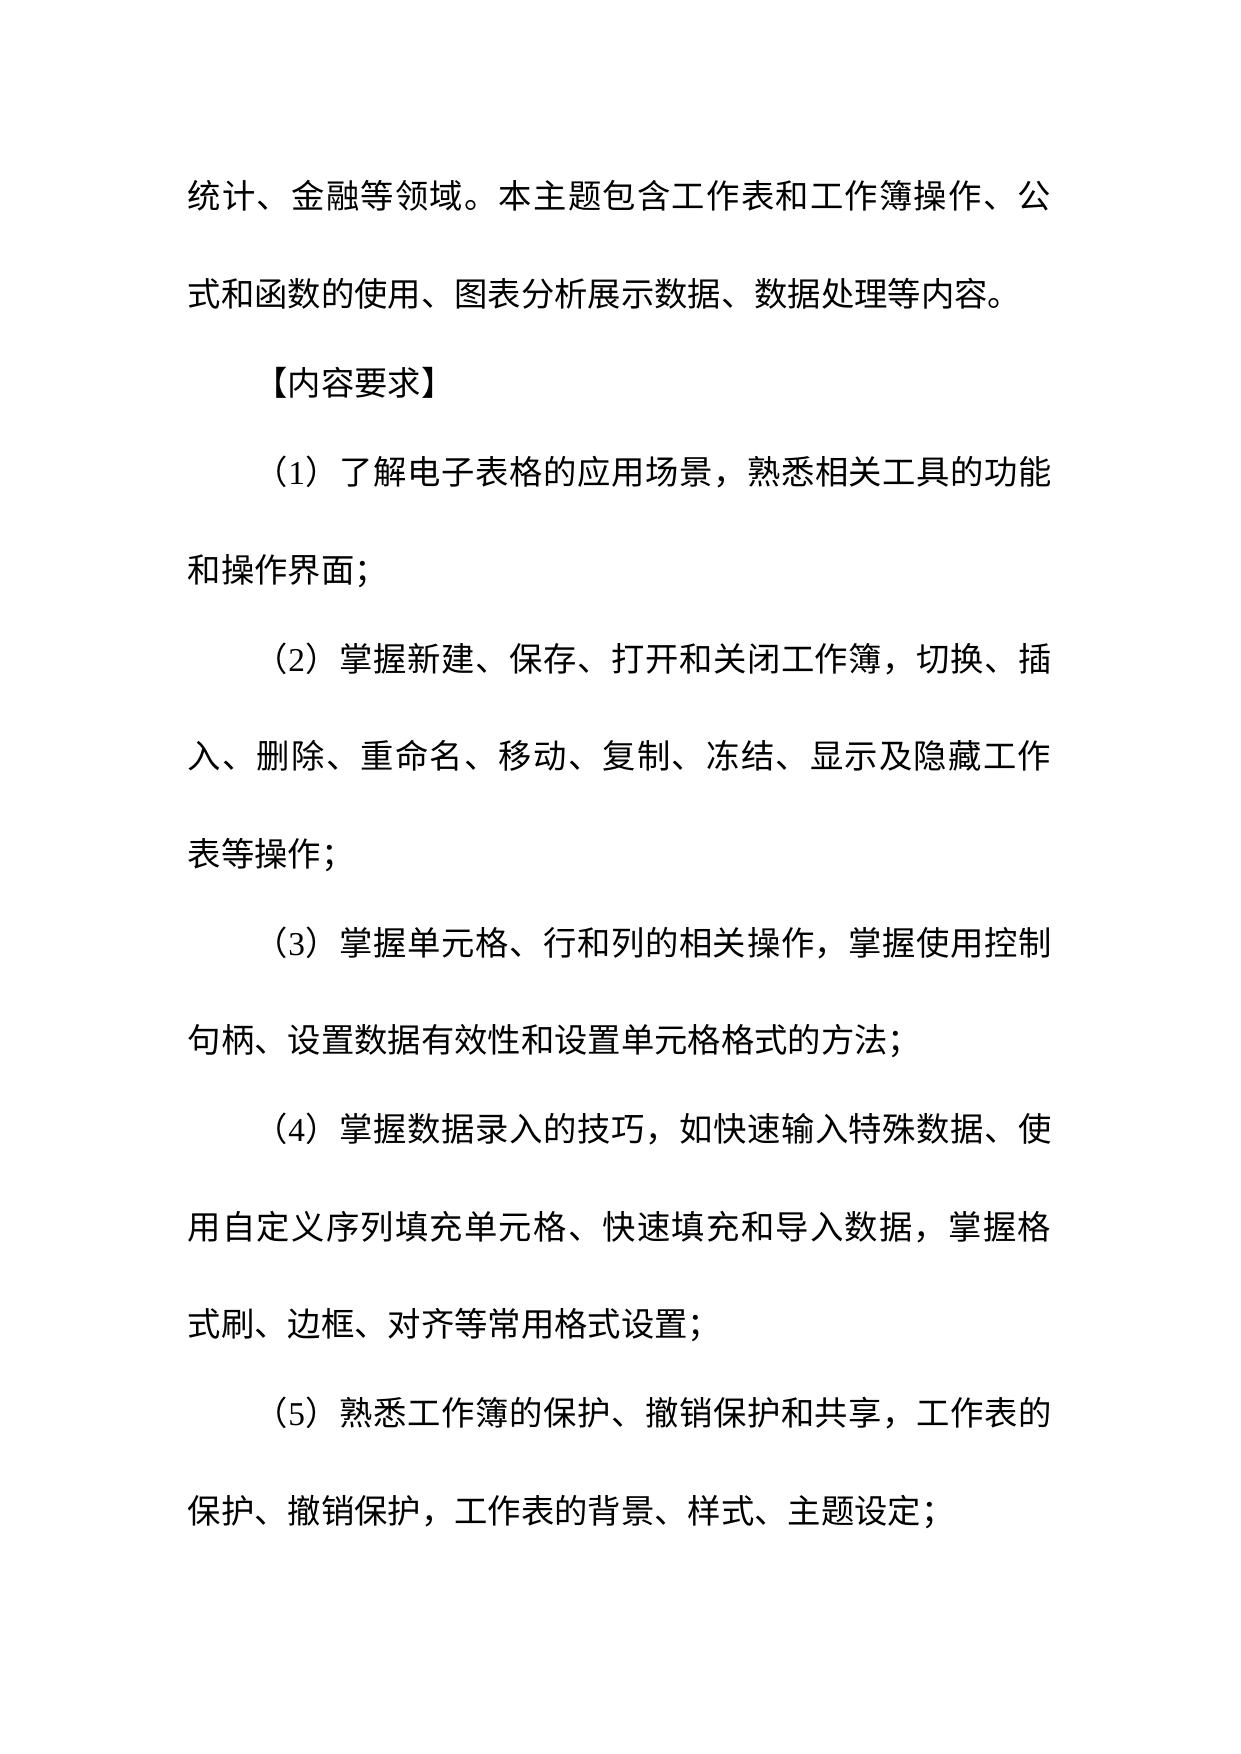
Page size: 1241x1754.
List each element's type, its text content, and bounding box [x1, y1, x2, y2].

text （3）掌握单元格、行和列的相关操作，掌握使用控制句柄、设置数据有效性和设置单元格格式的方法； [187, 908, 1053, 1071]
text （4）掌握数据录入的技巧，如快速输入特殊数据、使用自定义序列填充单元格、快速填充和导入数据，掌握格式刷、边框、对齐等常用格式设置； [187, 1095, 1053, 1355]
text （5）熟悉工作簿的保护、撤销保护和共享，工作表的保护、撤销保护，工作表的背景、样式、主题设定； [187, 1379, 1053, 1541]
text （2）掌握新建、保存、打开和关闭工作簿，切换、插入、删除、重命名、移动、复制、冻结、显示及隐藏工作表等操作； [187, 624, 1053, 884]
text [187, 162, 1053, 324]
text （1）了解电子表格的应用场景，熟悉相关工具的功能和操作界面； [187, 438, 1053, 600]
text 【内容要求】 [187, 348, 1053, 413]
